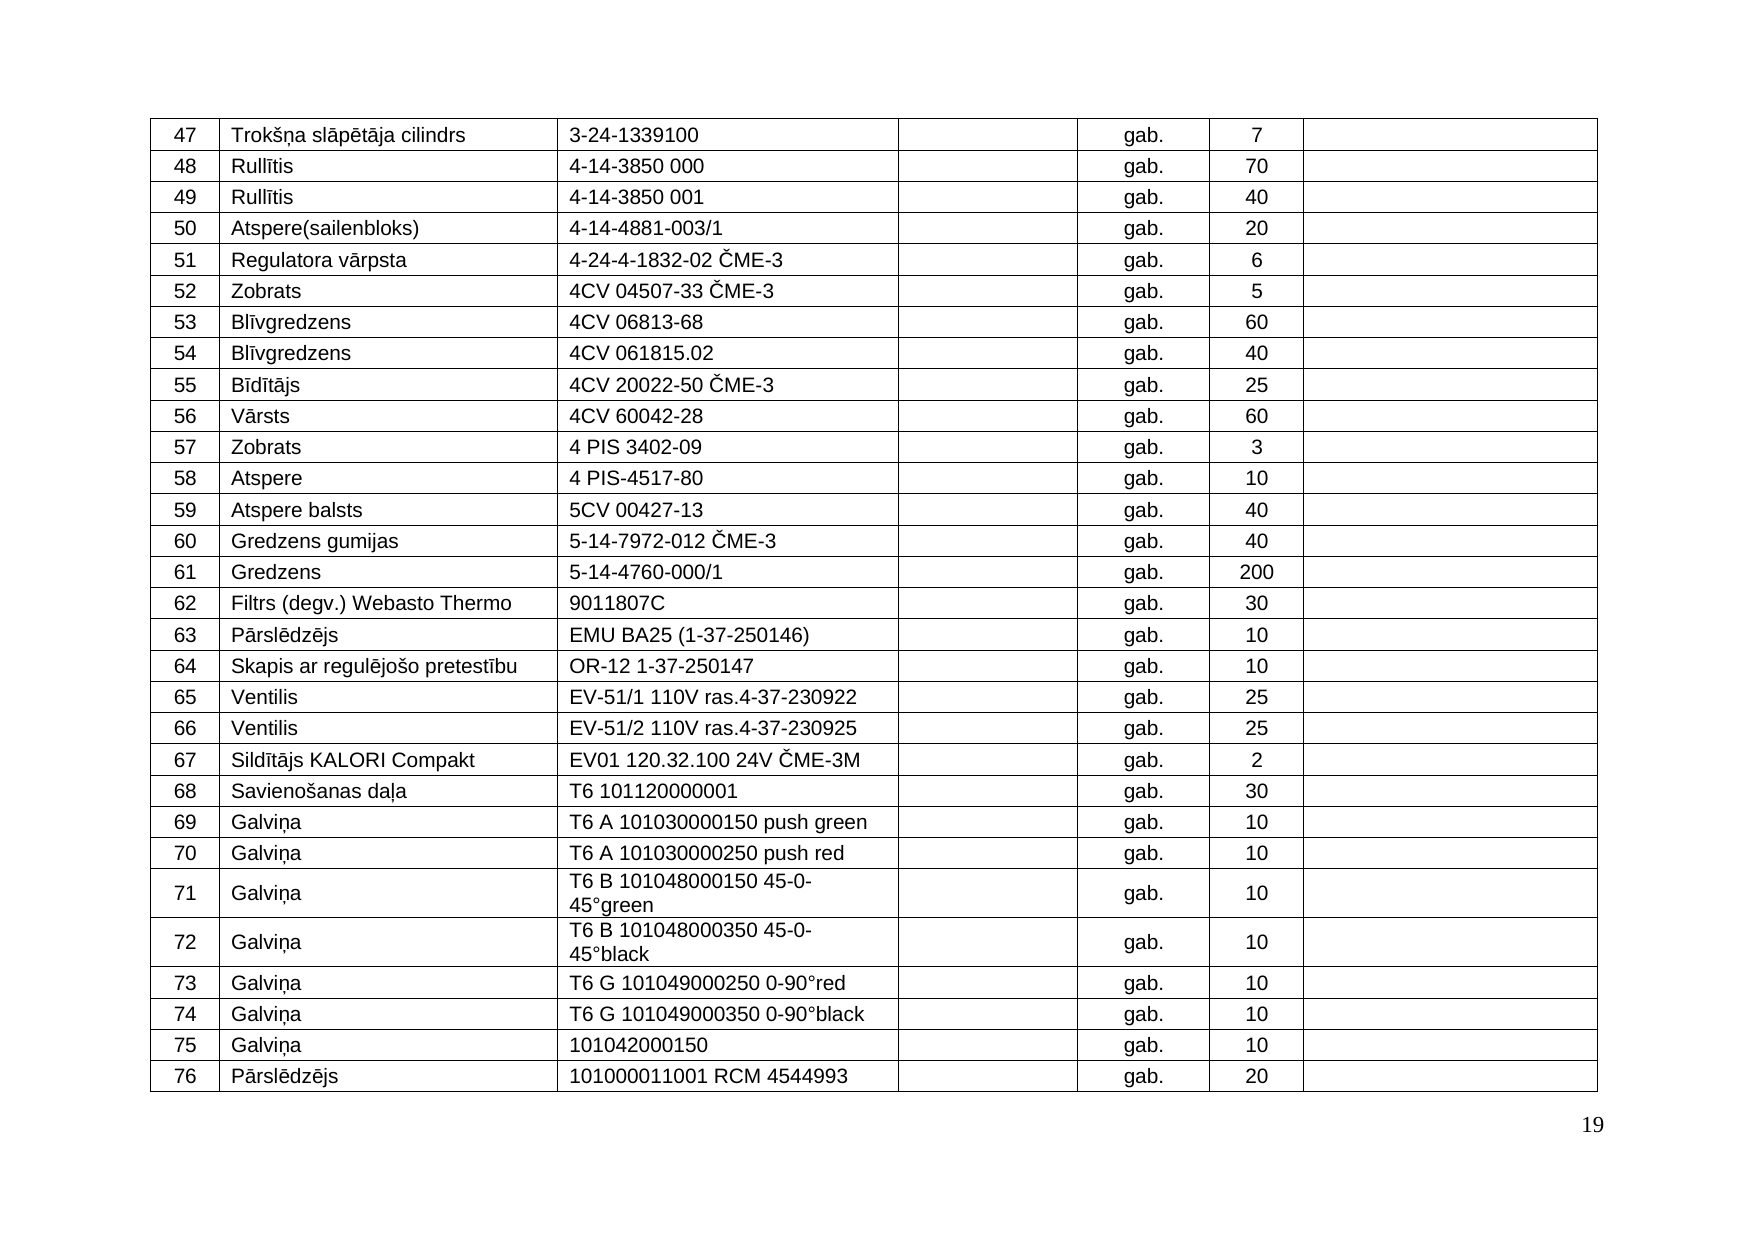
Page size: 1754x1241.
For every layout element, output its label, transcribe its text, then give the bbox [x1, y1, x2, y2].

table_cell 40 [1210, 338, 1303, 368]
table_cell 51 [151, 244, 219, 274]
table_cell 58 [151, 463, 219, 493]
table_cell gab. [1078, 401, 1209, 431]
table_cell 30 [1210, 776, 1303, 806]
table_cell 76 [151, 1061, 219, 1091]
table_cell [899, 918, 1077, 966]
table_cell [1304, 869, 1597, 917]
table_cell 60 [1210, 307, 1303, 337]
table_cell [1304, 999, 1597, 1029]
table_cell [899, 369, 1077, 399]
table_cell Rullītis [220, 151, 557, 181]
table_cell [1304, 494, 1597, 524]
table_cell 47 [151, 119, 219, 149]
table_cell 10 [1210, 1030, 1303, 1060]
table_cell [899, 151, 1077, 181]
table_cell 6 [1210, 244, 1303, 274]
table_cell 69 [151, 807, 219, 837]
table_cell gab. [1078, 526, 1209, 556]
table_cell Atspere [220, 463, 557, 493]
table_cell gab. [1078, 713, 1209, 743]
table_cell gab. [1078, 244, 1209, 274]
table_cell Atspere(sailenbloks) [220, 213, 557, 243]
table_cell 10 [1210, 619, 1303, 649]
table_cell [899, 307, 1077, 337]
table_cell 73 [151, 967, 219, 997]
table_cell [1304, 338, 1597, 368]
table_cell [1304, 713, 1597, 743]
table_cell [1304, 276, 1597, 306]
table_cell gab. [1078, 588, 1209, 618]
table_cell 4CV 60042-28 [558, 401, 898, 431]
table_cell 4-14-3850 000 [558, 151, 898, 181]
table_cell [899, 557, 1077, 587]
table_cell [899, 967, 1077, 997]
table_cell Gredzens [220, 557, 557, 587]
table_cell 4CV 20022-50 ČME-3 [558, 369, 898, 399]
table_cell [1304, 151, 1597, 181]
table_cell [1304, 463, 1597, 493]
table_cell 40 [1210, 494, 1303, 524]
table_cell [1304, 401, 1597, 431]
table_cell Atspere balsts [220, 494, 557, 524]
table_cell 71 [151, 869, 219, 917]
table_cell 4-24-4-1832-02 ČME-3 [558, 244, 898, 274]
table_cell gab. [1078, 307, 1209, 337]
table_cell 70 [1210, 151, 1303, 181]
table_cell 7 [1210, 119, 1303, 149]
table_cell Trokšņa slāpētāja cilindrs [220, 119, 557, 149]
table_cell 3-24-1339100 [558, 119, 898, 149]
table_cell 61 [151, 557, 219, 587]
table_cell [899, 619, 1077, 649]
table_cell gab. [1078, 151, 1209, 181]
table_cell T6 101120000001 [558, 776, 898, 806]
table_cell [1304, 182, 1597, 212]
table_cell 4 PIS 3402-09 [558, 432, 898, 462]
table_cell 5-14-7972-012 ČME-3 [558, 526, 898, 556]
table_cell Zobrats [220, 276, 557, 306]
table_cell Galviņa [220, 999, 557, 1029]
table_cell [899, 432, 1077, 462]
table_cell Galviņa [220, 1030, 557, 1060]
table_cell 5CV 00427-13 [558, 494, 898, 524]
table_cell 25 [1210, 369, 1303, 399]
table_cell gab. [1078, 869, 1209, 917]
table_cell [899, 588, 1077, 618]
table_cell Galviņa [220, 838, 557, 868]
table_cell gab. [1078, 776, 1209, 806]
table_cell 10 [1210, 651, 1303, 681]
table_cell Rullītis [220, 182, 557, 212]
table_cell Galviņa [220, 869, 557, 917]
table_cell EV-51/1 110V ras.4-37-230922 [558, 682, 898, 712]
table_cell EV-51/2 110V ras.4-37-230925 [558, 713, 898, 743]
table_cell 10 [1210, 918, 1303, 966]
table_cell 53 [151, 307, 219, 337]
table_cell T6 B 101048000150 45-0-45°green [558, 869, 898, 917]
table_cell [899, 682, 1077, 712]
table_cell [899, 651, 1077, 681]
table_cell [1304, 651, 1597, 681]
table_cell [1304, 557, 1597, 587]
table_cell 65 [151, 682, 219, 712]
table_cell gab. [1078, 369, 1209, 399]
table_cell 62 [151, 588, 219, 618]
table_cell gab. [1078, 494, 1209, 524]
table_cell EV01 120.32.100 24V ČME-3M [558, 744, 898, 774]
table_cell [899, 213, 1077, 243]
table_cell 72 [151, 918, 219, 966]
table_cell gab. [1078, 338, 1209, 368]
table_cell [1304, 369, 1597, 399]
table_cell [1304, 1061, 1597, 1091]
table_cell Ventilis [220, 682, 557, 712]
table_cell 20 [1210, 213, 1303, 243]
table_cell [1304, 776, 1597, 806]
table_cell Blīvgredzens [220, 338, 557, 368]
table_cell 63 [151, 619, 219, 649]
table_cell 50 [151, 213, 219, 243]
table_cell [899, 1061, 1077, 1091]
table_cell 64 [151, 651, 219, 681]
table_cell 4CV 06813-68 [558, 307, 898, 337]
table_cell 25 [1210, 682, 1303, 712]
table_cell 101000011001 RCM 4544993 [558, 1061, 898, 1091]
table_cell 101042000150 [558, 1030, 898, 1060]
table_cell 56 [151, 401, 219, 431]
table_cell [1304, 526, 1597, 556]
table_cell Filtrs (degv.) Webasto Thermo [220, 588, 557, 618]
table_cell 66 [151, 713, 219, 743]
table_cell 4-14-4881-003/1 [558, 213, 898, 243]
table_cell [1304, 588, 1597, 618]
table_cell 4CV 04507-33 ČME-3 [558, 276, 898, 306]
table_cell gab. [1078, 838, 1209, 868]
table_cell 49 [151, 182, 219, 212]
table_cell T6 B 101048000350 45-0-45°black [558, 918, 898, 966]
table_cell 75 [151, 1030, 219, 1060]
table_cell Vārsts [220, 401, 557, 431]
table_cell Gredzens gumijas [220, 526, 557, 556]
table_cell [1304, 967, 1597, 997]
table_cell 4CV 061815.02 [558, 338, 898, 368]
table_cell [1304, 1030, 1597, 1060]
table_cell 10 [1210, 999, 1303, 1029]
table_cell Blīvgredzens [220, 307, 557, 337]
table_cell [899, 744, 1077, 774]
table_cell Pārslēdzējs [220, 1061, 557, 1091]
table_cell Sildītājs KALORI Compakt [220, 744, 557, 774]
table_cell [899, 276, 1077, 306]
table_cell 4-14-3850 001 [558, 182, 898, 212]
table_cell Zobrats [220, 432, 557, 462]
table_cell 40 [1210, 526, 1303, 556]
table_cell 55 [151, 369, 219, 399]
table_cell [1304, 307, 1597, 337]
table_cell 59 [151, 494, 219, 524]
table_cell 57 [151, 432, 219, 462]
table_cell 5-14-4760-000/1 [558, 557, 898, 587]
table_cell gab. [1078, 918, 1209, 966]
table_cell 5 [1210, 276, 1303, 306]
table_cell [899, 869, 1077, 917]
table_cell 30 [1210, 588, 1303, 618]
table_cell 60 [1210, 401, 1303, 431]
table_cell T6 G 101049000250 0-90°red [558, 967, 898, 997]
table_cell 70 [151, 838, 219, 868]
table_cell [1304, 838, 1597, 868]
table_cell 9011807C [558, 588, 898, 618]
table_cell 48 [151, 151, 219, 181]
table_cell Ventilis [220, 713, 557, 743]
table_cell Bīdītājs [220, 369, 557, 399]
table_cell 40 [1210, 182, 1303, 212]
table_cell gab. [1078, 807, 1209, 837]
table_cell 10 [1210, 869, 1303, 917]
table_cell 20 [1210, 1061, 1303, 1091]
table_cell Savienošanas daļa [220, 776, 557, 806]
table_cell [899, 182, 1077, 212]
table_cell [899, 838, 1077, 868]
table_cell [899, 713, 1077, 743]
table_cell 10 [1210, 807, 1303, 837]
table_cell [899, 401, 1077, 431]
table_cell Skapis ar regulējošo pretestību [220, 651, 557, 681]
table_cell gab. [1078, 276, 1209, 306]
table_cell 25 [1210, 713, 1303, 743]
table_cell 3 [1210, 432, 1303, 462]
table_cell gab. [1078, 182, 1209, 212]
table_cell 10 [1210, 967, 1303, 997]
table_cell gab. [1078, 557, 1209, 587]
table_cell gab. [1078, 651, 1209, 681]
table_cell Regulatora vārpsta [220, 244, 557, 274]
table_cell gab. [1078, 432, 1209, 462]
table_cell gab. [1078, 119, 1209, 149]
table_cell [1304, 744, 1597, 774]
table_cell [899, 776, 1077, 806]
table_cell [1304, 918, 1597, 966]
table_cell T6 A 101030000150 push green [558, 807, 898, 837]
table_cell [1304, 244, 1597, 274]
table_cell 52 [151, 276, 219, 306]
table_cell [1304, 682, 1597, 712]
table_cell gab. [1078, 967, 1209, 997]
table_cell [899, 494, 1077, 524]
table_cell 4 PIS-4517-80 [558, 463, 898, 493]
table_cell [899, 999, 1077, 1029]
table_cell [899, 807, 1077, 837]
table_cell Galviņa [220, 918, 557, 966]
table_cell gab. [1078, 682, 1209, 712]
table_cell gab. [1078, 1061, 1209, 1091]
table_cell 10 [1210, 463, 1303, 493]
table_cell Pārslēdzējs [220, 619, 557, 649]
table_cell 2 [1210, 744, 1303, 774]
table_cell EMU BA25 (1-37-250146) [558, 619, 898, 649]
table_cell [1304, 213, 1597, 243]
table_cell gab. [1078, 1030, 1209, 1060]
table_cell Galviņa [220, 807, 557, 837]
table_cell T6 A 101030000250 push red [558, 838, 898, 868]
table_cell [899, 1030, 1077, 1060]
table_cell [899, 119, 1077, 149]
table_cell gab. [1078, 619, 1209, 649]
table_cell [1304, 807, 1597, 837]
table_cell 67 [151, 744, 219, 774]
table_cell [899, 526, 1077, 556]
table_cell [1304, 619, 1597, 649]
table_cell 60 [151, 526, 219, 556]
table_cell gab. [1078, 213, 1209, 243]
table_cell gab. [1078, 744, 1209, 774]
table_cell 200 [1210, 557, 1303, 587]
table_cell [1304, 119, 1597, 149]
table_cell [1304, 432, 1597, 462]
table_cell 54 [151, 338, 219, 368]
table_cell [899, 463, 1077, 493]
table_cell [899, 338, 1077, 368]
table_cell Galviņa [220, 967, 557, 997]
table_cell gab. [1078, 463, 1209, 493]
table_cell 10 [1210, 838, 1303, 868]
table_cell [899, 244, 1077, 274]
table_cell 74 [151, 999, 219, 1029]
table_cell OR-12 1-37-250147 [558, 651, 898, 681]
table_cell 68 [151, 776, 219, 806]
table_cell T6 G 101049000350 0-90°black [558, 999, 898, 1029]
table_cell gab. [1078, 999, 1209, 1029]
